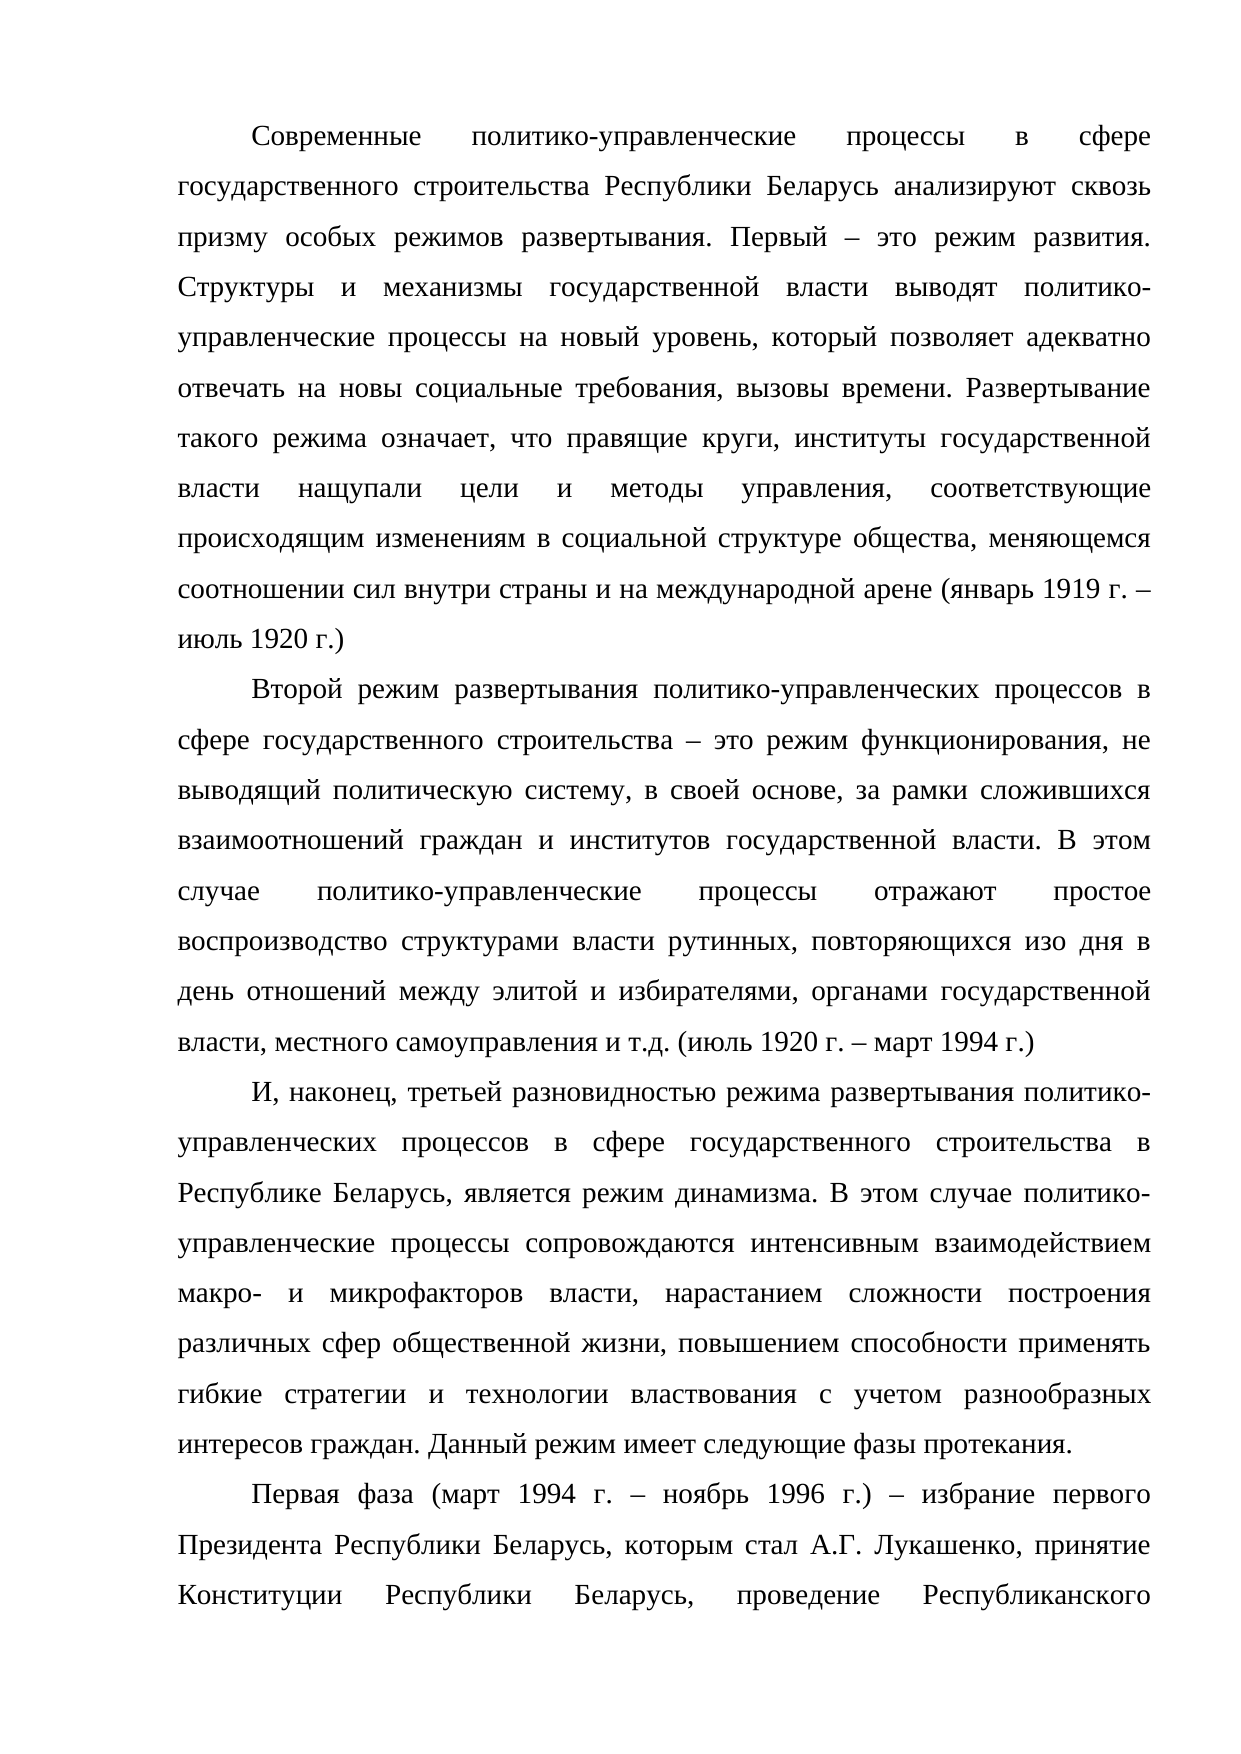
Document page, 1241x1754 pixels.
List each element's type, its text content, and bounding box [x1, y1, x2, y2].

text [177, 1477, 1152, 1611]
text И, наконец, третьей разновидностью режима развертывания политико-управленческих процессов в сфере государственного строительства в Республике Беларусь, является режим динамизма. В этом случае политико-управленческие процессы сопровождаются интенсивным взаимодействием макро- и микрофакторов власти, нарастанием сложности построения различных сфер общественной жизни, повышением способности применять гибкие стратегии и технологии властвования с учетом разнообразных интересов граждан. Данный режим имеет следующие фазы протекания. [177, 1074, 1152, 1460]
text Второй режим развертывания политико-управленческих процессов в сфере государственного строительства – это режим функционирования, не выводящий политическую систему, в своей основе, за рамки сложившихся взаимоотношений граждан и институтов государственной власти. В этом случае политико-управленческие процессы отражают простое воспроизводство структурами власти рутинных, повторяющихся изо дня в день отношений между элитой и избирателями, органами государственной власти, местного самоуправления и т.д. (июль 1920 г. – март 1994 г.) [177, 672, 1152, 1057]
text Современные политико-управленческие процессы в сфере государственного строительства Республики Беларусь анализируют сквозь призму особых режимов развертывания. Первый – это режим развития. Структуры и механизмы государственной власти выводят политико-управленческие процессы на новый уровень, который позволяет адекватно отвечать на новы социальные требования, вызовы времени. Развертывание такого режима означает, что правящие круги, институты государственной власти нащупали цели и методы управления, соответствующие происходящим изменениям в социальной структуре общества, меняющемся соотношении сил внутри страны и на международной арене (январь 1919 г. – июль 1920 г.) [177, 118, 1152, 655]
